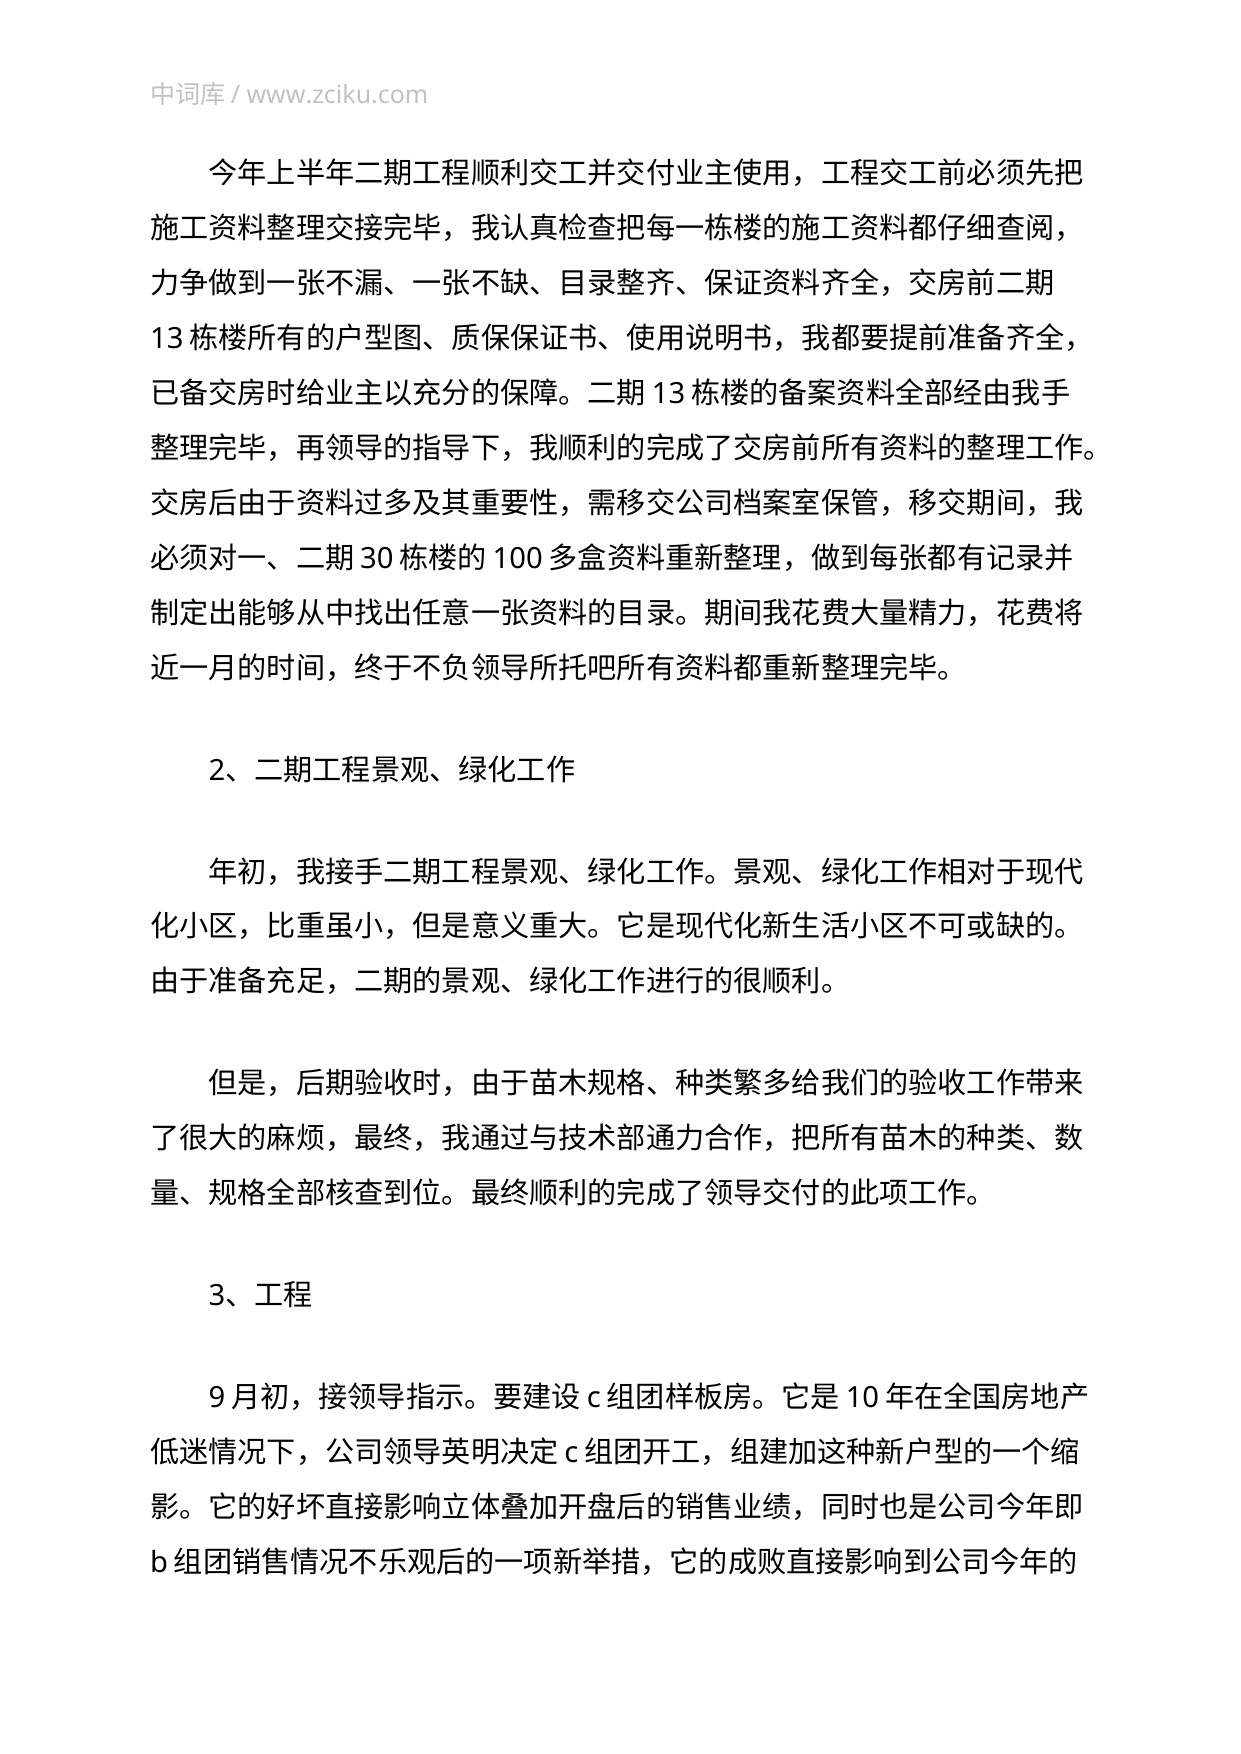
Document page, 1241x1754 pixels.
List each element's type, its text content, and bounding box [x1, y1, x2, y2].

text 但是，后期验收时，由于苗木规格、种类繁多给我们的验收工作带来了很大的麻烦，最终，我通过与技术部通力合作，把所有苗木的种类、数量、规格全部核查到位。最终顺利的完成了领导交付的此项工作。 [150, 1060, 1090, 1212]
text 今年上半年二期工程顺利交工并交付业主使用，工程交工前必须先把施工资料整理交接完毕，我认真检查把每一栋楼的施工资料都仔细查阅，力争做到一张不漏、一张不缺、目录整齐、保证资料齐全，交房前二期13栋楼所有的户型图、质保保证书、使用说明书，我都要提前准备齐全，已备交房时给业主以充分的保障。二期13栋楼的备案资料全部经由我手整理完毕，再领导的指导下，我顺利的完成了交房前所有资料的整理工作。交房后由于资料过多及其重要性，需移交公司档案室保管，移交期间，我必须对一、二期30栋楼的100多盒资料重新整理，做到每张都有记录并制定出能够从中找出任意一张资料的目录。期间我花费大量精力，花费将近一月的时间，终于不负领导所托吧所有资料都重新整理完毕。 [150, 150, 1090, 687]
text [150, 1373, 1090, 1581]
text 3、工程 [150, 1271, 1090, 1314]
text 2、二期工程景观、绿化工作 [150, 746, 1090, 788]
text 年初，我接手二期工程景观、绿化工作。景观、绿化工作相对于现代化小区，比重虽小，但是意义重大。它是现代化新生活小区不可或缺的。由于准备充足，二期的景观、绿化工作进行的很顺利。 [150, 848, 1090, 1000]
